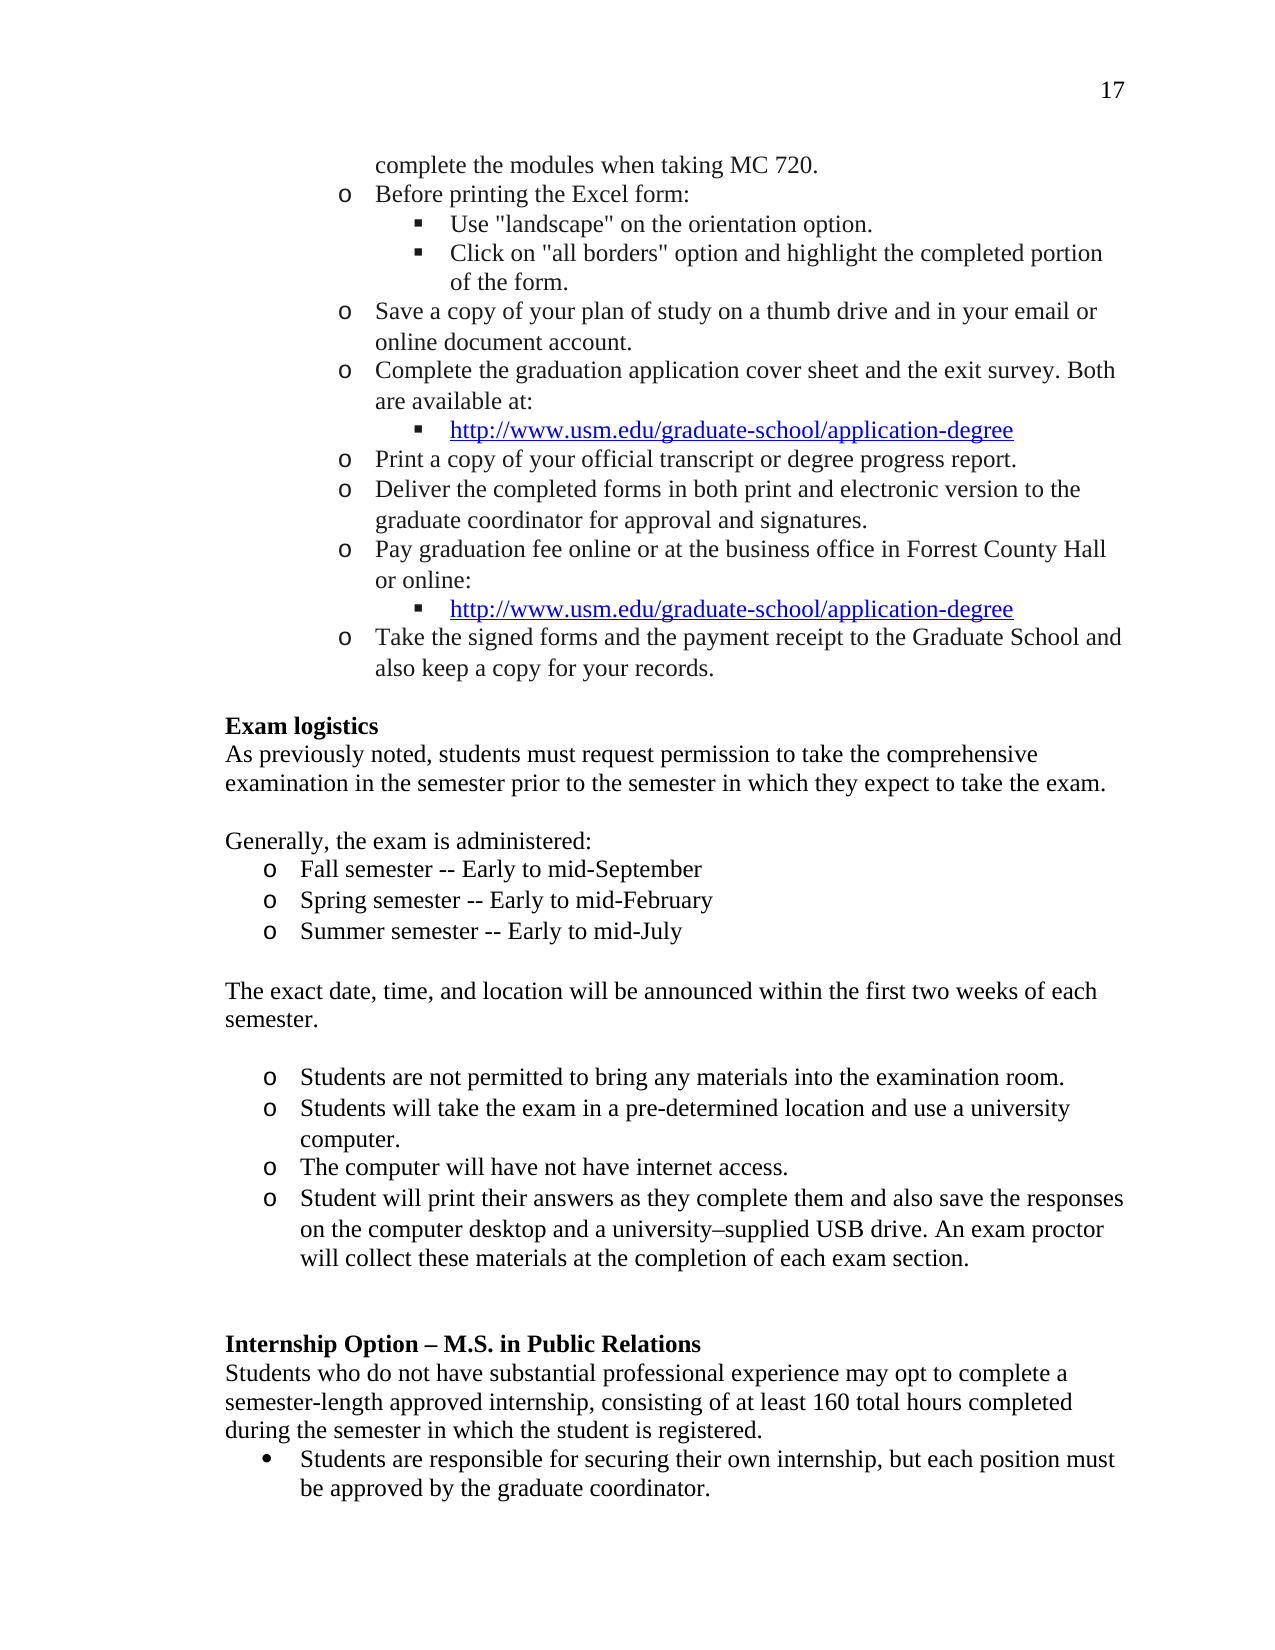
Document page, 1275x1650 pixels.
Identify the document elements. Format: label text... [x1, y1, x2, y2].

list Save a copy of your plan of study on a thumb drive and in your email or online document account. [337, 296, 1125, 355]
text The exact date, time, and location will be announced within the first two weeks of each semester. [225, 976, 1125, 1033]
list Use "landscape" on the orientation option. [412, 209, 1125, 238]
list The computer will have not have internet access. [262, 1152, 1125, 1183]
list Deliver the completed forms in both print and electronic version to the graduate coordinator for approval and signatures. [337, 474, 1125, 534]
list Fall semester -- Early to mid-September [262, 854, 1125, 885]
list Complete the graduation application cover sheet and the exit survey. Both are available at: [337, 355, 1125, 415]
text As previously noted, students must request permission to take the comprehensive examination in the semester prior to the semester in which they expect to take the exam. [225, 739, 1125, 797]
list Students will take the exam in a pre-determined location and use a university computer. [262, 1093, 1125, 1152]
list Students are not permitted to bring any materials into the examination room. [262, 1062, 1125, 1093]
list Before printing the Excel form: [337, 179, 1125, 209]
list http://www.usm.edu/graduate-school/application-degree [412, 415, 1125, 444]
list Students are responsible for securing their own internship, but each position must be approved by the graduate coordinator. [262, 1444, 1125, 1502]
list Summer semester -- Early to mid-July [262, 916, 1125, 947]
text Generally, the exam is administered: [225, 826, 1125, 854]
list Spring semester -- Early to mid-February [262, 885, 1125, 916]
list Student will print their answers as they complete them and also save the responses on the computer desktop and a university–supplied USB drive. An exam proctor will collect these materials at the completion of each exam section. [262, 1183, 1125, 1272]
text Exam logistics [225, 711, 1125, 739]
list Pay graduation fee online or at the business office in Forrest County Hall or online: [337, 534, 1125, 594]
list Take the signed forms and the payment receipt to the Graduate School and also keep a copy for your records. [337, 622, 1125, 682]
text Internship Option – M.S. in Public Relations [225, 1329, 1125, 1358]
text Students who do not have substantial professional experience may opt to complete a semester-length approved internship, consisting of at least 160 total hours completed during the semester in which the student is registered. [225, 1358, 1125, 1444]
list Click on "all borders" option and highlight the completed portion of the form. [412, 238, 1125, 296]
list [337, 150, 1125, 179]
list Print a copy of your official transcript or degree progress report. [337, 444, 1125, 474]
list http://www.usm.edu/graduate-school/application-degree [412, 594, 1125, 622]
